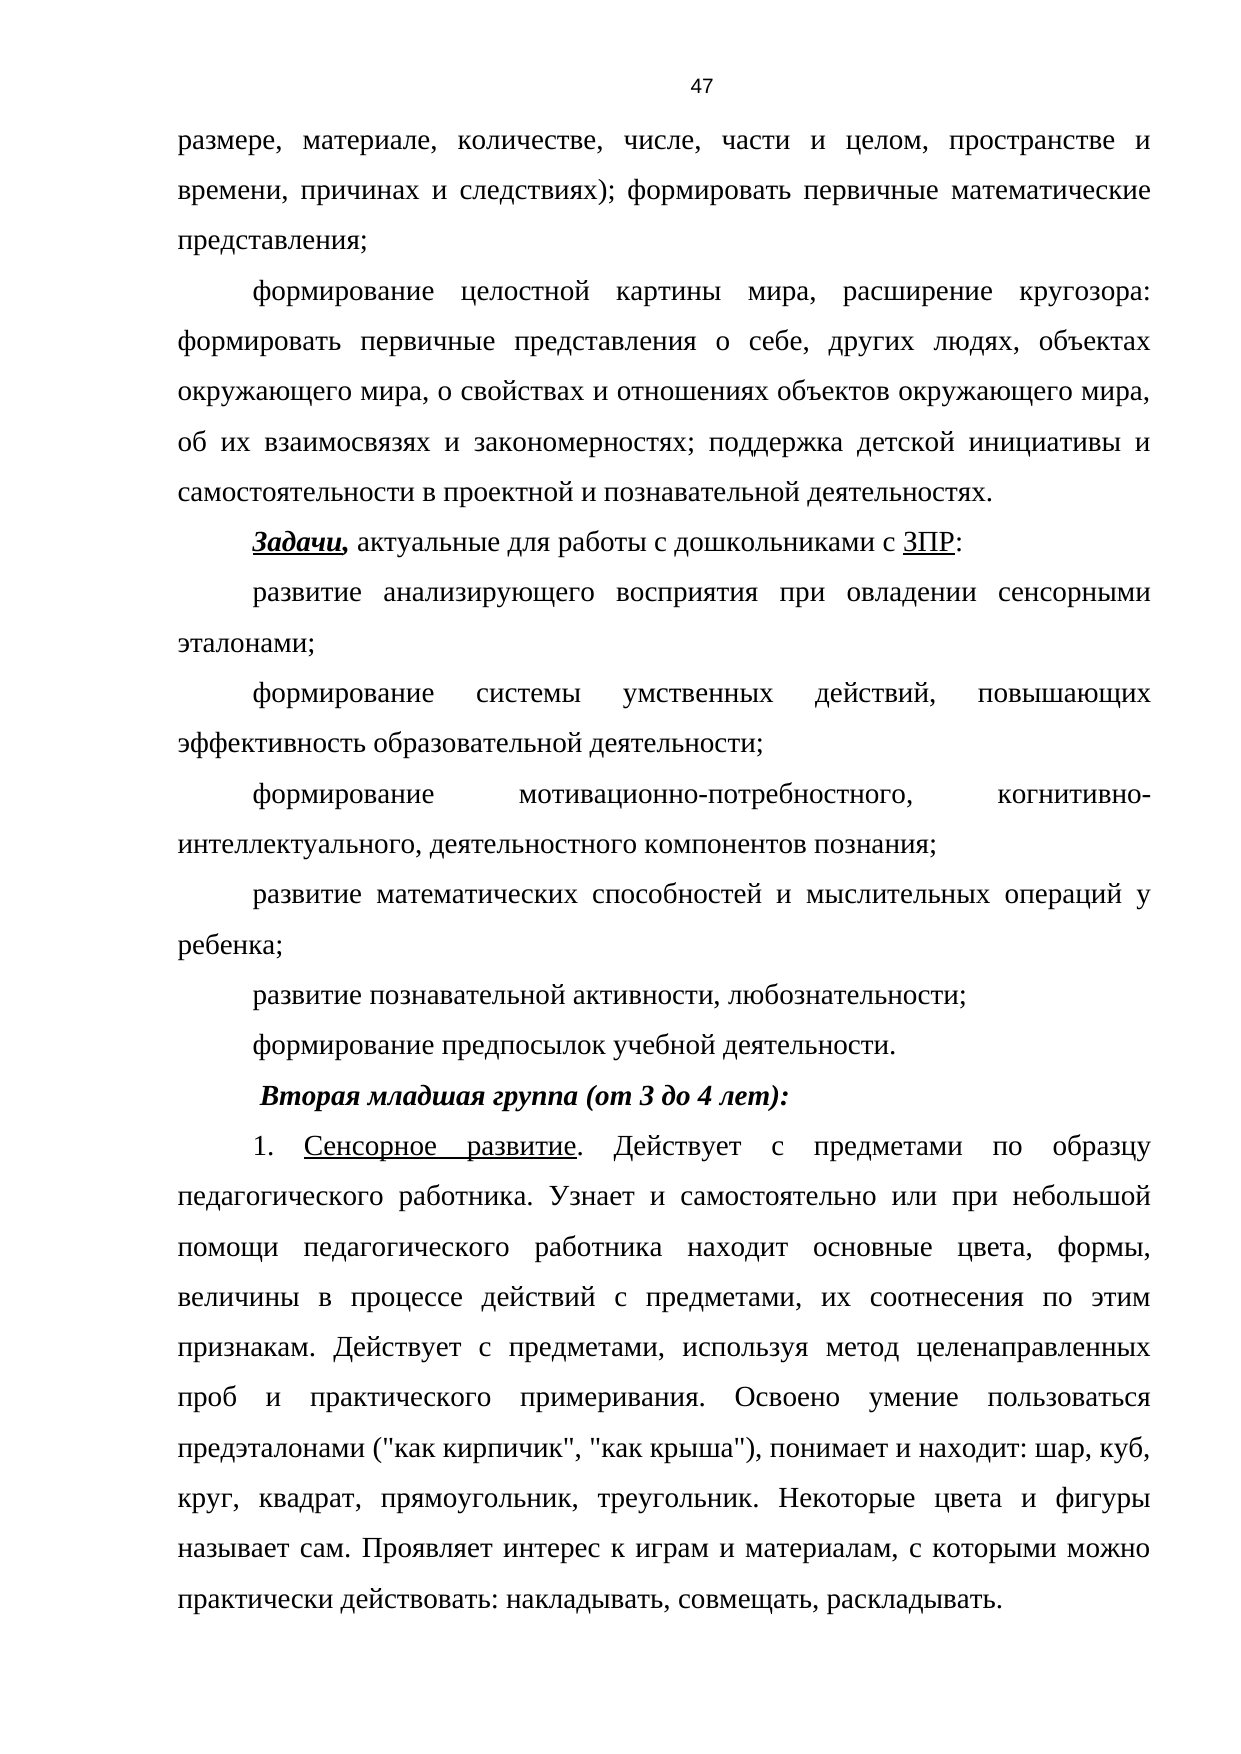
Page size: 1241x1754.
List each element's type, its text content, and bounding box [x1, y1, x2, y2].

text формирование системы умственных действий, повышающих эффективность образовательной деятельности; [177, 675, 1152, 759]
text развитие познавательной активности, любознательности; [177, 977, 1152, 1011]
text формирование целостной картины мира, расширение кругозора: формировать первичные представления о себе, других людях, объектах окружающего мира, о свойствах и отношениях объектов окружающего мира, об их взаимосвязях и закономерностях; поддержка детской инициативы и самостоятельности в проектной и познавательной деятельностях. [177, 273, 1152, 507]
text Вторая младшая группа (от 3 до 4 лет): [177, 1078, 1152, 1111]
text формирование предпосылок учебной деятельности. [177, 1027, 1152, 1061]
text формирование мотивационно-потребностного, когнитивно-интеллектуального, деятельностного компонентов познания; [177, 776, 1152, 860]
text развитие анализирующего восприятия при овладении сенсорными эталонами; [177, 574, 1152, 658]
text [177, 122, 1152, 256]
text 1. Сенсорное развитие. Действует с предметами по образцу педагогического работника. Узнает и самостоятельно или при небольшой помощи педагогического работника находит основные цвета, формы, величины в процессе действий с предметами, их соотнесения по этим признакам. Действует с предметами, используя метод целенаправленных проб и практического примеривания. Освоено умение пользоваться предэталонами ("как кирпичик", "как крыша"), понимает и находит: шар, куб, круг, квадрат, прямоугольник, треугольник. Некоторые цвета и фигуры называет сам. Проявляет интерес к играм и материалам, с которыми можно практически действовать: накладывать, совмещать, раскладывать. [177, 1128, 1152, 1614]
text Задачи, актуальные для работы с дошкольниками с ЗПР: [177, 524, 1152, 558]
text развитие математических способностей и мыслительных операций у ребенка; [177, 876, 1152, 960]
